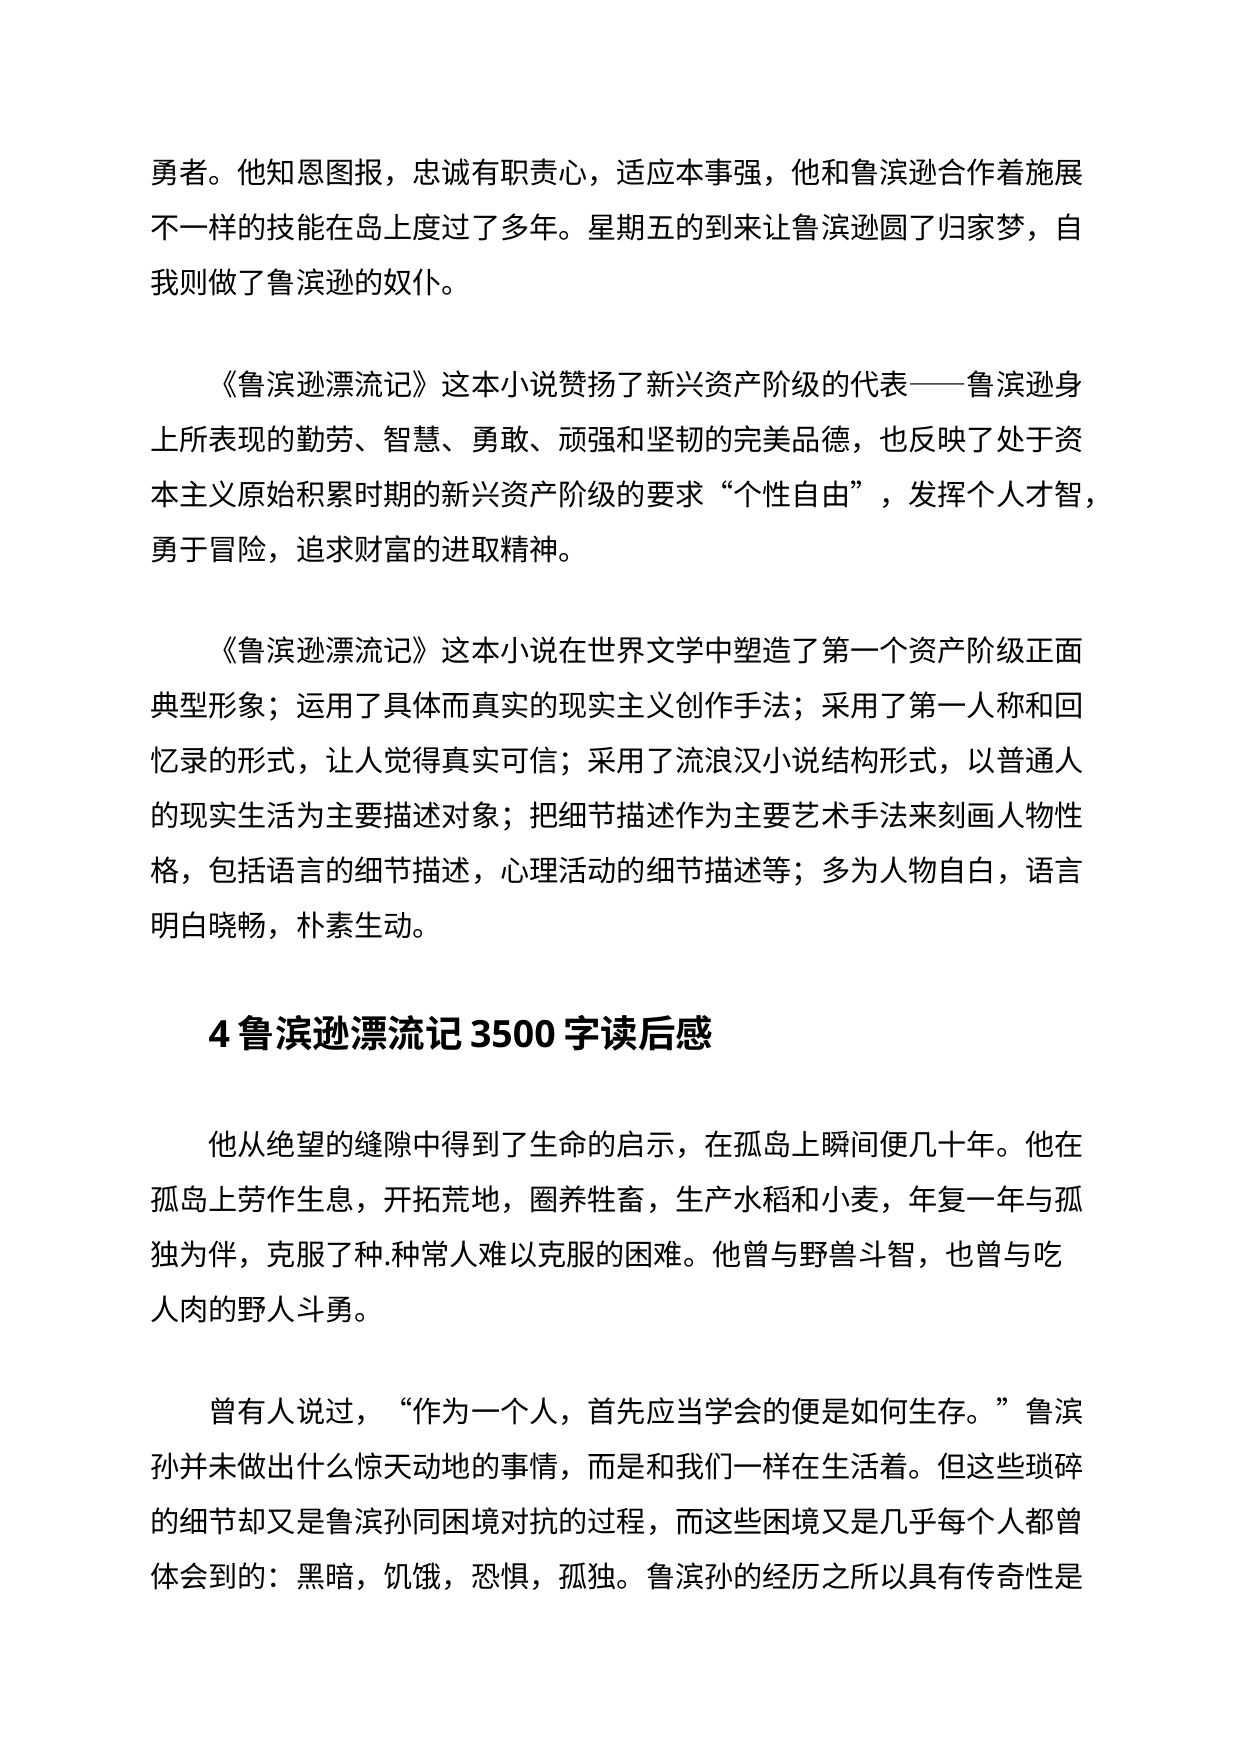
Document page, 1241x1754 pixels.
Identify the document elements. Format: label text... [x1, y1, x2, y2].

text 他从绝望的缝隙中得到了生命的启示，在孤岛上瞬间便几十年。他在孤岛上劳作生息，开拓荒地，圈养牲畜，生产水稻和小麦，年复一年与孤独为伴，克服了种.种常人难以克服的困难。他曾与野兽斗智，也曾与吃人肉的野人斗勇。 [150, 1122, 1090, 1329]
text 《鲁滨逊漂流记》这本小说在世界文学中塑造了第一个资产阶级正面典型形象；运用了具体而真实的现实主义创作手法；采用了第一人称和回忆录的形式，让人觉得真实可信；采用了流浪汉小说结构形式，以普通人的现实生活为主要描述对象；把细节描述作为主要艺术手法来刻画人物性格，包括语言的细节描述，心理活动的细节描述等；多为人物自白，语言明白晓畅，朴素生动。 [150, 628, 1090, 945]
text 4鲁滨逊漂流记3500字读后感 [150, 1004, 1090, 1059]
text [150, 150, 1090, 302]
text 《鲁滨逊漂流记》这本小说赞扬了新兴资产阶级的代表——鲁滨逊身上所表现的勤劳、智慧、勇敢、顽强和坚韧的完美品德，也反映了处于资本主义原始积累时期的新兴资产阶级的要求“个性自由”，发挥个人才智，勇于冒险，追求财富的进取精神。 [150, 362, 1090, 568]
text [150, 1388, 1090, 1595]
